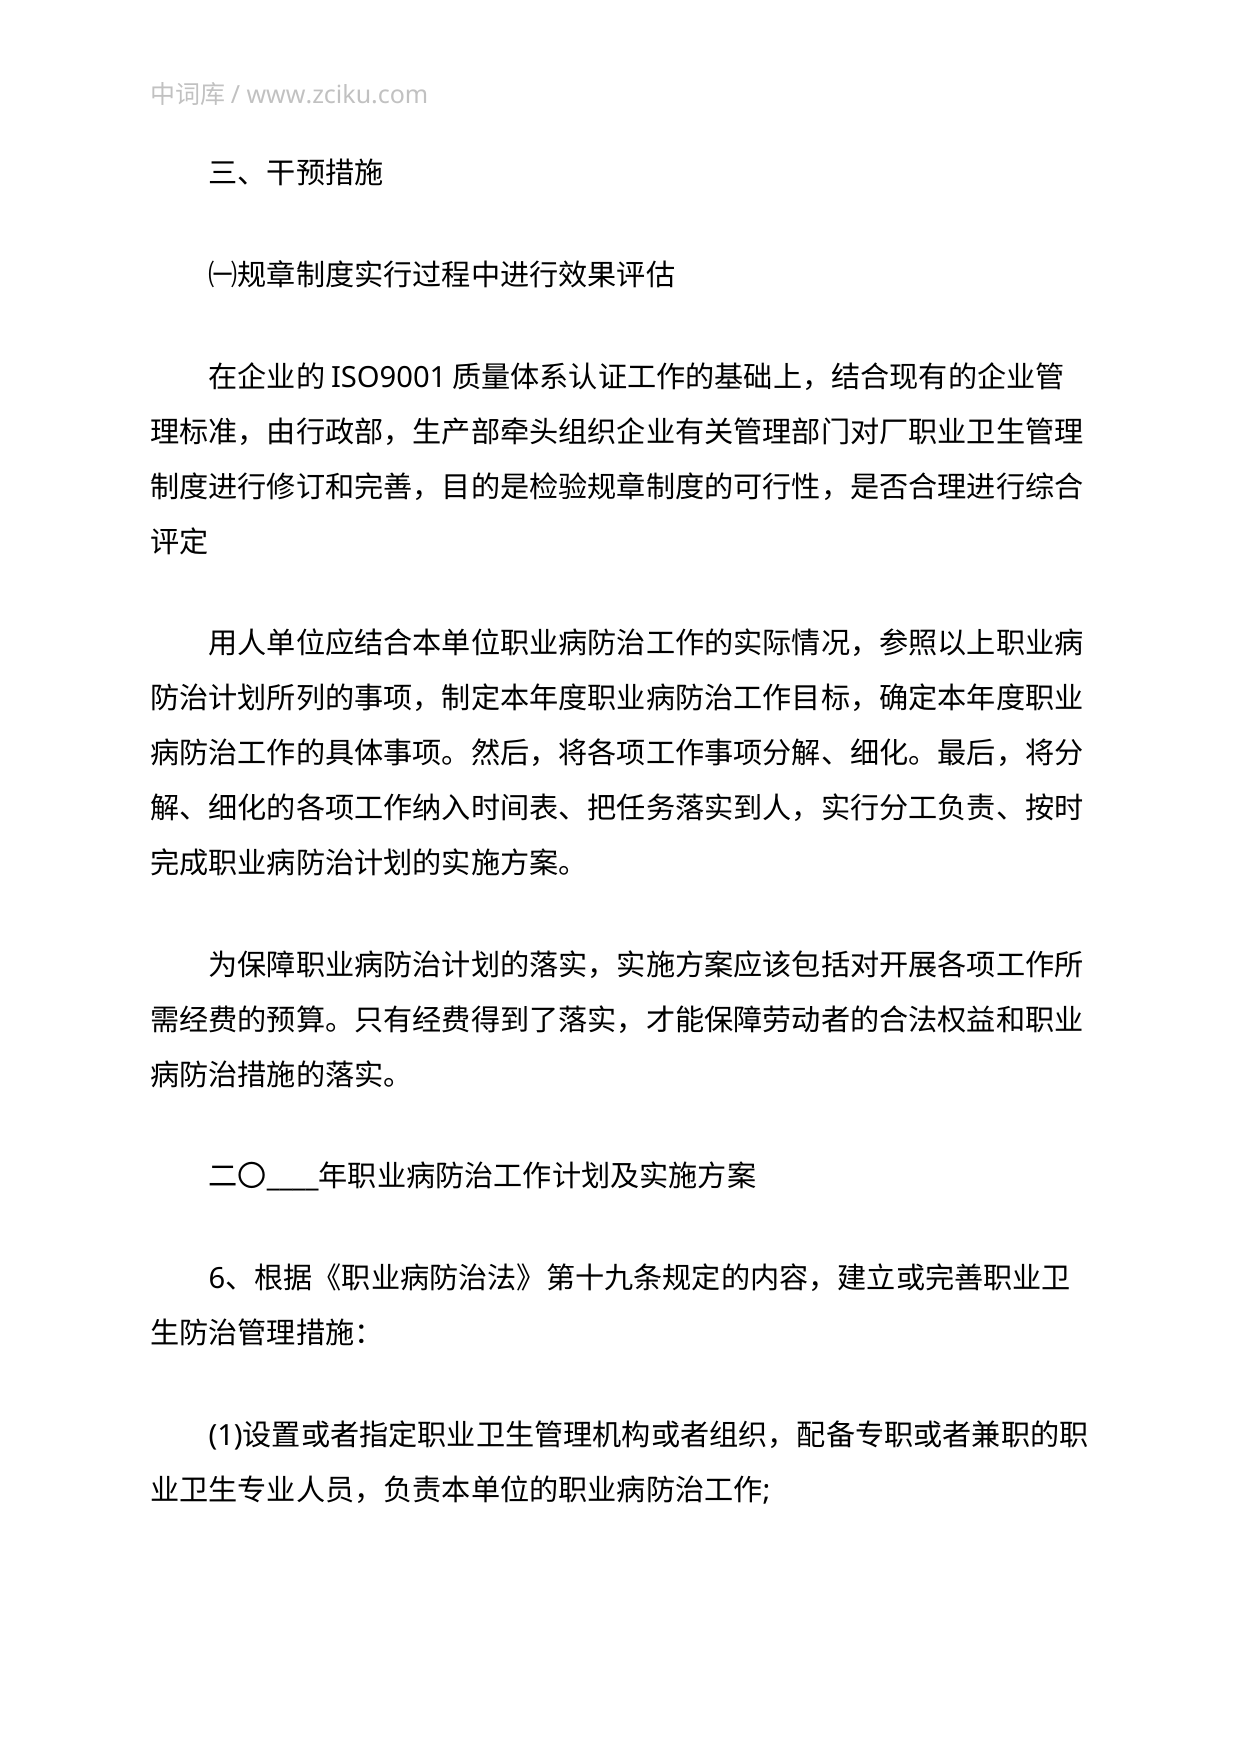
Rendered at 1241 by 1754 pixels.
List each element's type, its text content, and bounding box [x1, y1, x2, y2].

text (1)设置或者指定职业卫生管理机构或者组织，配备专职或者兼职的职业卫生专业人员，负责本单位的职业病防治工作; [150, 1412, 1090, 1509]
text 三、干预措施 [150, 150, 1090, 192]
text 二〇____年职业病防治工作计划及实施方案 [150, 1153, 1090, 1195]
text 在企业的ISO9001质量体系认证工作的基础上，结合现有的企业管理标准，由行政部，生产部牵头组织企业有关管理部门对厂职业卫生管理制度进行修订和完善，目的是检验规章制度的可行性，是否合理进行综合评定 [150, 353, 1090, 561]
text ㈠规章制度实行过程中进行效果评估 [150, 252, 1090, 294]
text 6、根据《职业病防治法》第十九条规定的内容，建立或完善职业卫生防治管理措施： [150, 1255, 1090, 1352]
text 用人单位应结合本单位职业病防治工作的实际情况，参照以上职业病防治计划所列的事项，制定本年度职业病防治工作目标，确定本年度职业病防治工作的具体事项。然后，将各项工作事项分解、细化。最后，将分解、细化的各项工作纳入时间表、把任务落实到人，实行分工负责、按时完成职业病防治计划的实施方案。 [150, 620, 1090, 882]
text 为保障职业病防治计划的落实，实施方案应该包括对开展各项工作所需经费的预算。只有经费得到了落实，才能保障劳动者的合法权益和职业病防治措施的落实。 [150, 941, 1090, 1093]
